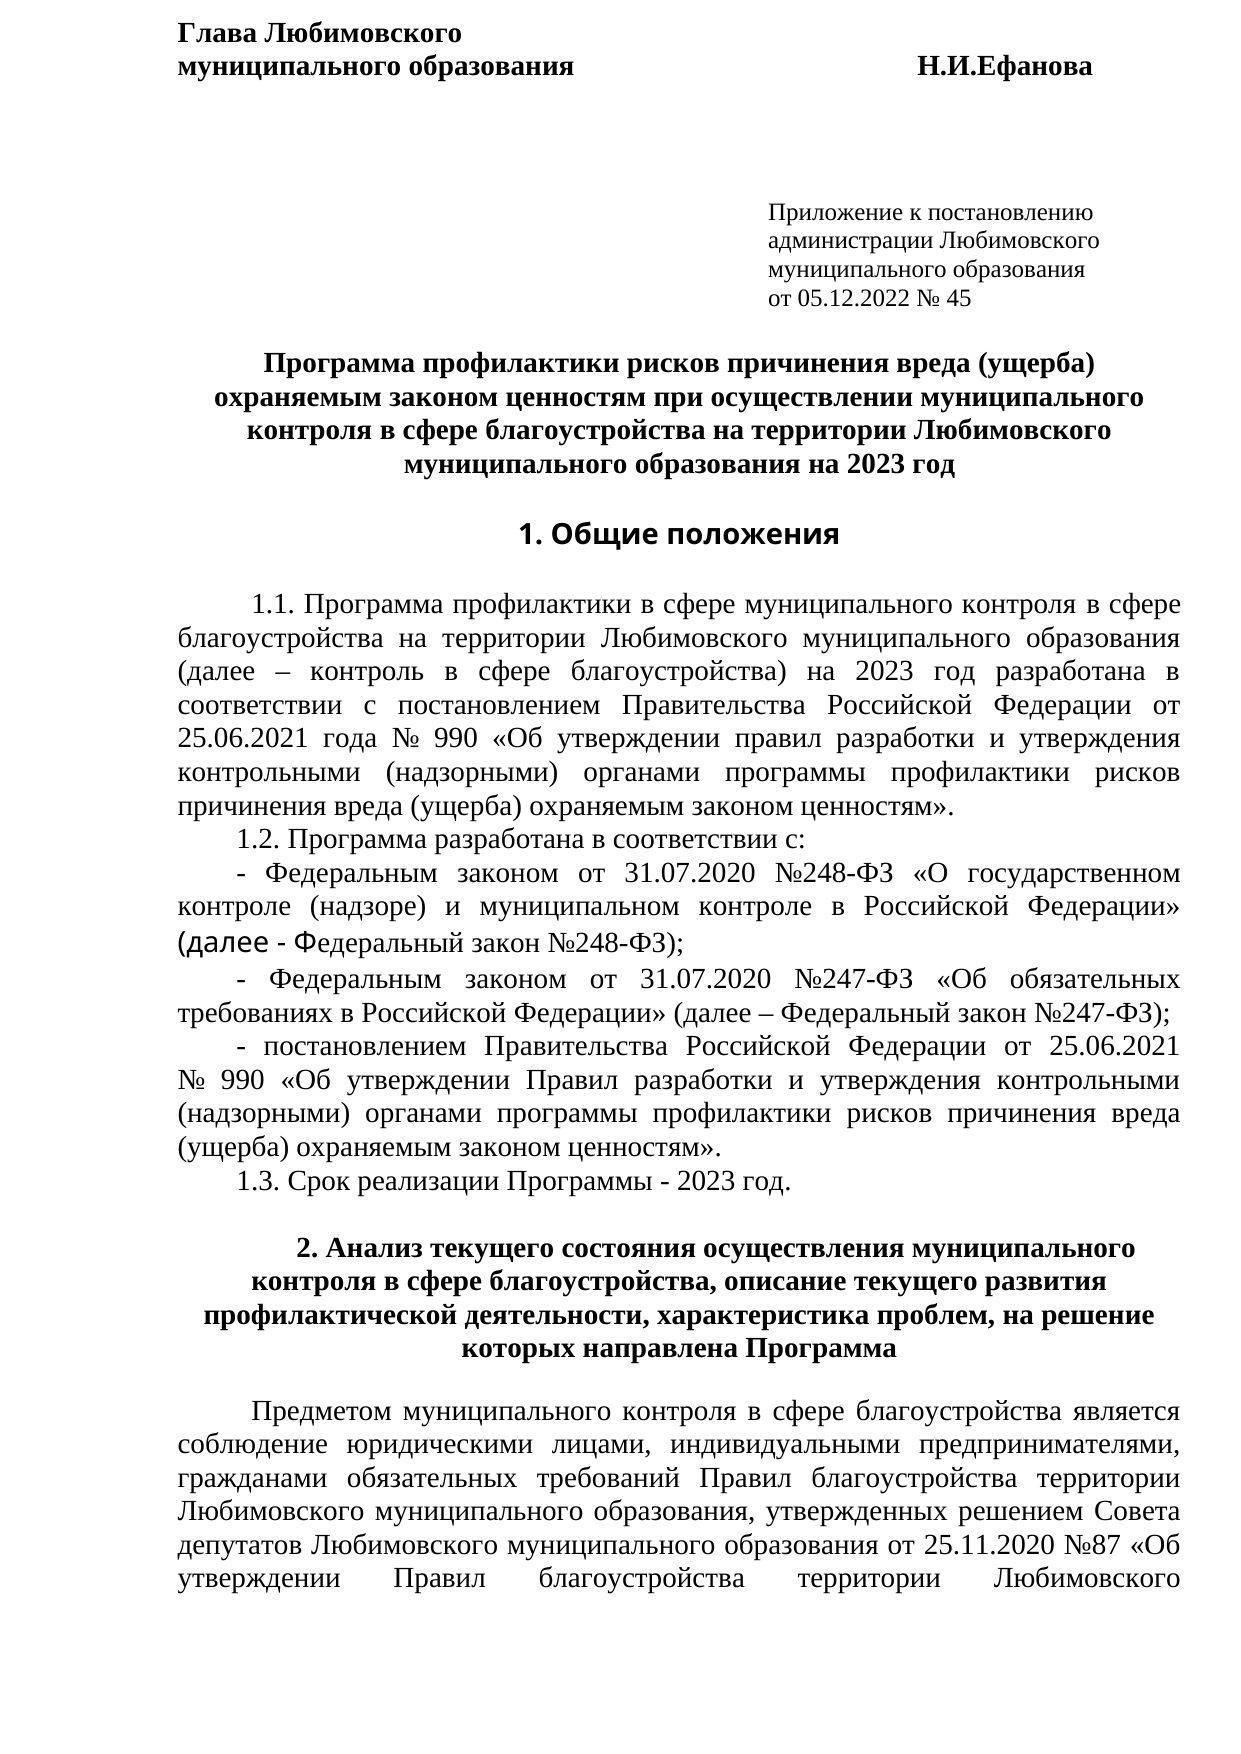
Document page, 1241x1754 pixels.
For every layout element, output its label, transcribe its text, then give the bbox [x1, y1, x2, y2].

text 1.1. Программа профилактики в сфере муниципального контроля в сфере благоустройства на территории Любимовского муниципального образования (далее – контроль в сфере благоустройства) на 2023 год разработана в соответствии с постановлением Правительства Российской Федерации от 25.06.2021 года № 990 «Об утверждении правил разработки и утверждения контрольными (надзорными) органами программы профилактики рисков причинения вреда (ущерба) охраняемым законом ценностям». [177, 586, 1181, 821]
text 2. Анализ текущего состояния осуществления муниципального контроля в сфере благоустройства, описание текущего развития профилактической деятельности, характеристика проблем, на решение которых направлена Программа [177, 1230, 1181, 1364]
text 1. Общие положения [177, 513, 1181, 553]
text - Федеральным законом от 31.07.2020 №248-ФЗ «О государственном контроле (надзоре) и муниципальном контроле в Российской Федерации» (далее - Федеральный закон №248-ФЗ); [177, 855, 1181, 961]
text - Федеральным законом от 31.07.2020 №247-ФЗ «Об обязательных требованиях в Российской Федерации» (далее – Федеральный закон №247-ФЗ); [177, 961, 1181, 1028]
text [177, 1393, 1181, 1594]
text 1.2. Программа разработана в соответствии с: [177, 821, 1181, 855]
text Программа профилактики рисков причинения вреда (ущерба) охраняемым законом ценностям при осуществлении муниципального контроля в сфере благоустройства на территории Любимовского муниципального образования на 2023 год [177, 345, 1181, 479]
text муниципального образования Н.И.Ефанова [177, 48, 1181, 82]
text 1.3. Срок реализации Программы - 2023 год. [177, 1163, 1181, 1196]
title от 05.12.2022 № 45 [768, 283, 1181, 312]
text Глава Любимовского [177, 15, 1181, 48]
title Приложение к постановлению администрации Любимовского муниципального образования [768, 197, 1181, 283]
text - постановлением Правительства Российской Федерации от 25.06.2021 № 990 «Об утверждении Правил разработки и утверждения контрольными (надзорными) органами программы профилактики рисков причинения вреда (ущерба) охраняемым законом ценностям». [177, 1028, 1181, 1163]
